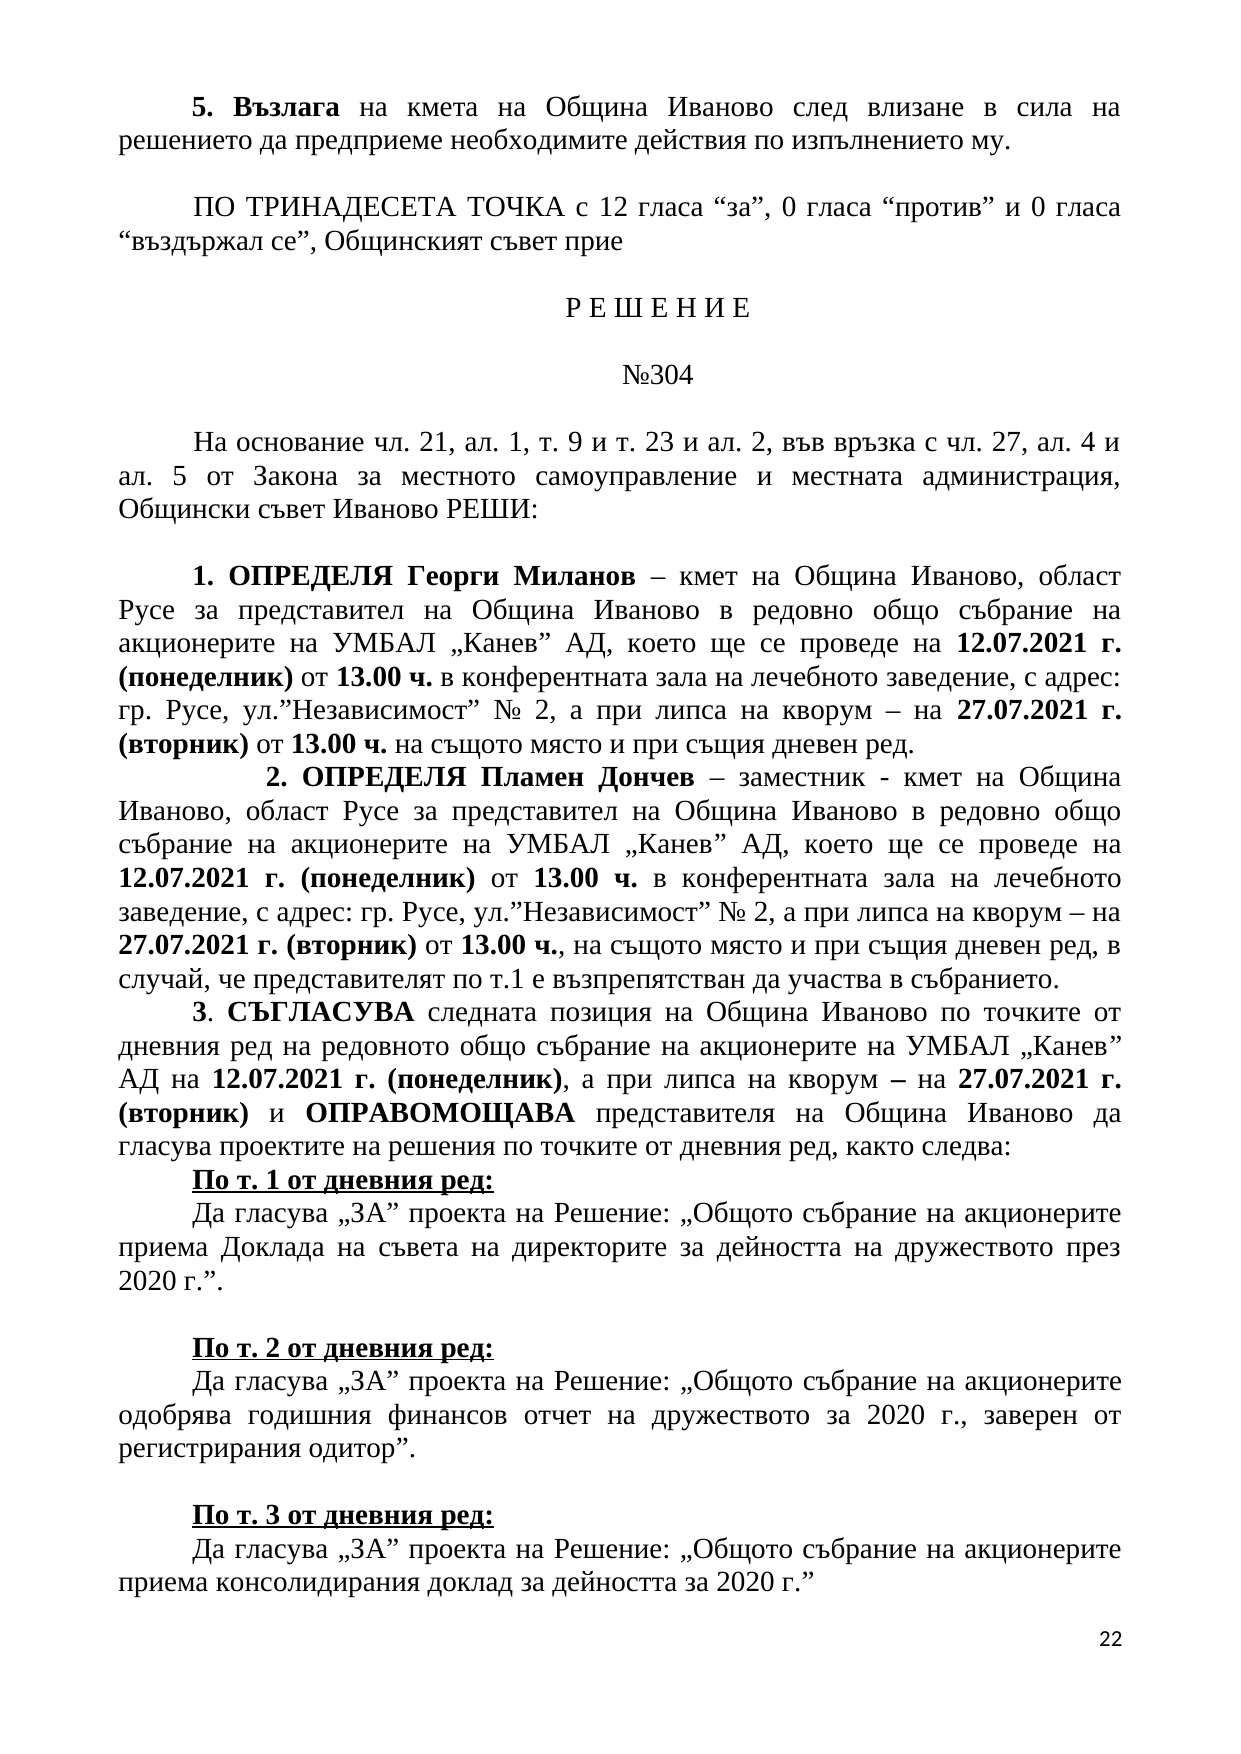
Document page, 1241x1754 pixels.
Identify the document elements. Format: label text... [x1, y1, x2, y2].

text 5. Възлага на кмета на Община Иваново след влизане в сила на решението да предприеме необходимите действия по изпълнението му. [118, 89, 1122, 156]
text 1. ОПРЕДЕЛЯ Георги Миланов – кмет на Община Иваново, област Русе за представител на Община Иваново в редовно общо събрание на акционерите на УМБАЛ „Канев” АД, което ще се проведе на 12.07.2021 г. (понеделник) от 13.00 ч. в конферентната зала на лечебното заведение, с адрес: гр. Русе, ул.”Независимост” № 2, а при липса на кворум – на 27.07.2021 г. (вторник) от 13.00 ч. на същото място и при същия дневен ред. [118, 558, 1122, 759]
text Да гласува „ЗА” проекта на Решение: „Общото събрание на акционерите приема Доклада на съвета на директорите за дейността на дружеството през 2020 г.”. [118, 1196, 1122, 1296]
text Р Е Ш Е Н И Е [118, 290, 1122, 323]
text 2. ОПРЕДЕЛЯ Пламен Дончев – заместник - кмет на Община Иваново, област Русе за представител на Община Иваново в редовно общо събрание на акционерите на УМБАЛ „Канев” АД, което ще се проведе на 12.07.2021 г. (понеделник) от 13.00 ч. в конферентната зала на лечебното заведение, с адрес: гр. Русе, ул.”Независимост” № 2, а при липса на кворум – на 27.07.2021 г. (вторник) от 13.00 ч., на същото място и при същия дневен ред, в случай, че представителят по т.1 е възпрепятстван да участва в събранието. [118, 759, 1122, 994]
text 3. СЪГЛАСУВА следната позиция на Община Иваново по точките от дневния ред на редовното общо събрание на акционерите на УМБАЛ „Канев” АД на 12.07.2021 г. (понеделник), а при липса на кворум – на 27.07.2021 г. (вторник) и ОПРАВОМОЩАВА представителя на Община Иваново да гласува проектите на решения по точките от дневния ред, както следва: [118, 994, 1122, 1162]
text Да гласува „ЗА” проекта на Решение: „Общото събрание на акционерите одобрява годишния финансов отчет на дружеството за 2020 г., заверен от регистрирания одитор”. [118, 1363, 1122, 1464]
text По т. 3 от дневния ред: [118, 1497, 1122, 1531]
text На основание чл. 21, ал. 1, т. 9 и т. 23 и ал. 2, във връзка с чл. 27, ал. 4 и ал. 5 от Закона за местното самоуправление и местната администрация, Общински съвет Иваново РЕШИ: [118, 424, 1122, 525]
text ПО ТРИНАДЕСЕТА ТОЧКА с 12 гласа “за”, 0 гласа “против” и 0 гласа “въздържал се”, Общинският съвет прие [118, 189, 1122, 256]
text По т. 1 от дневния ред: [118, 1162, 1122, 1196]
text Да гласува „ЗА” проекта на Решение: „Общото събрание на акционерите приема консолидирания доклад за дейността за 2020 г.” [118, 1531, 1122, 1598]
text №304 [118, 357, 1122, 391]
text По т. 2 от дневния ред: [118, 1330, 1122, 1363]
